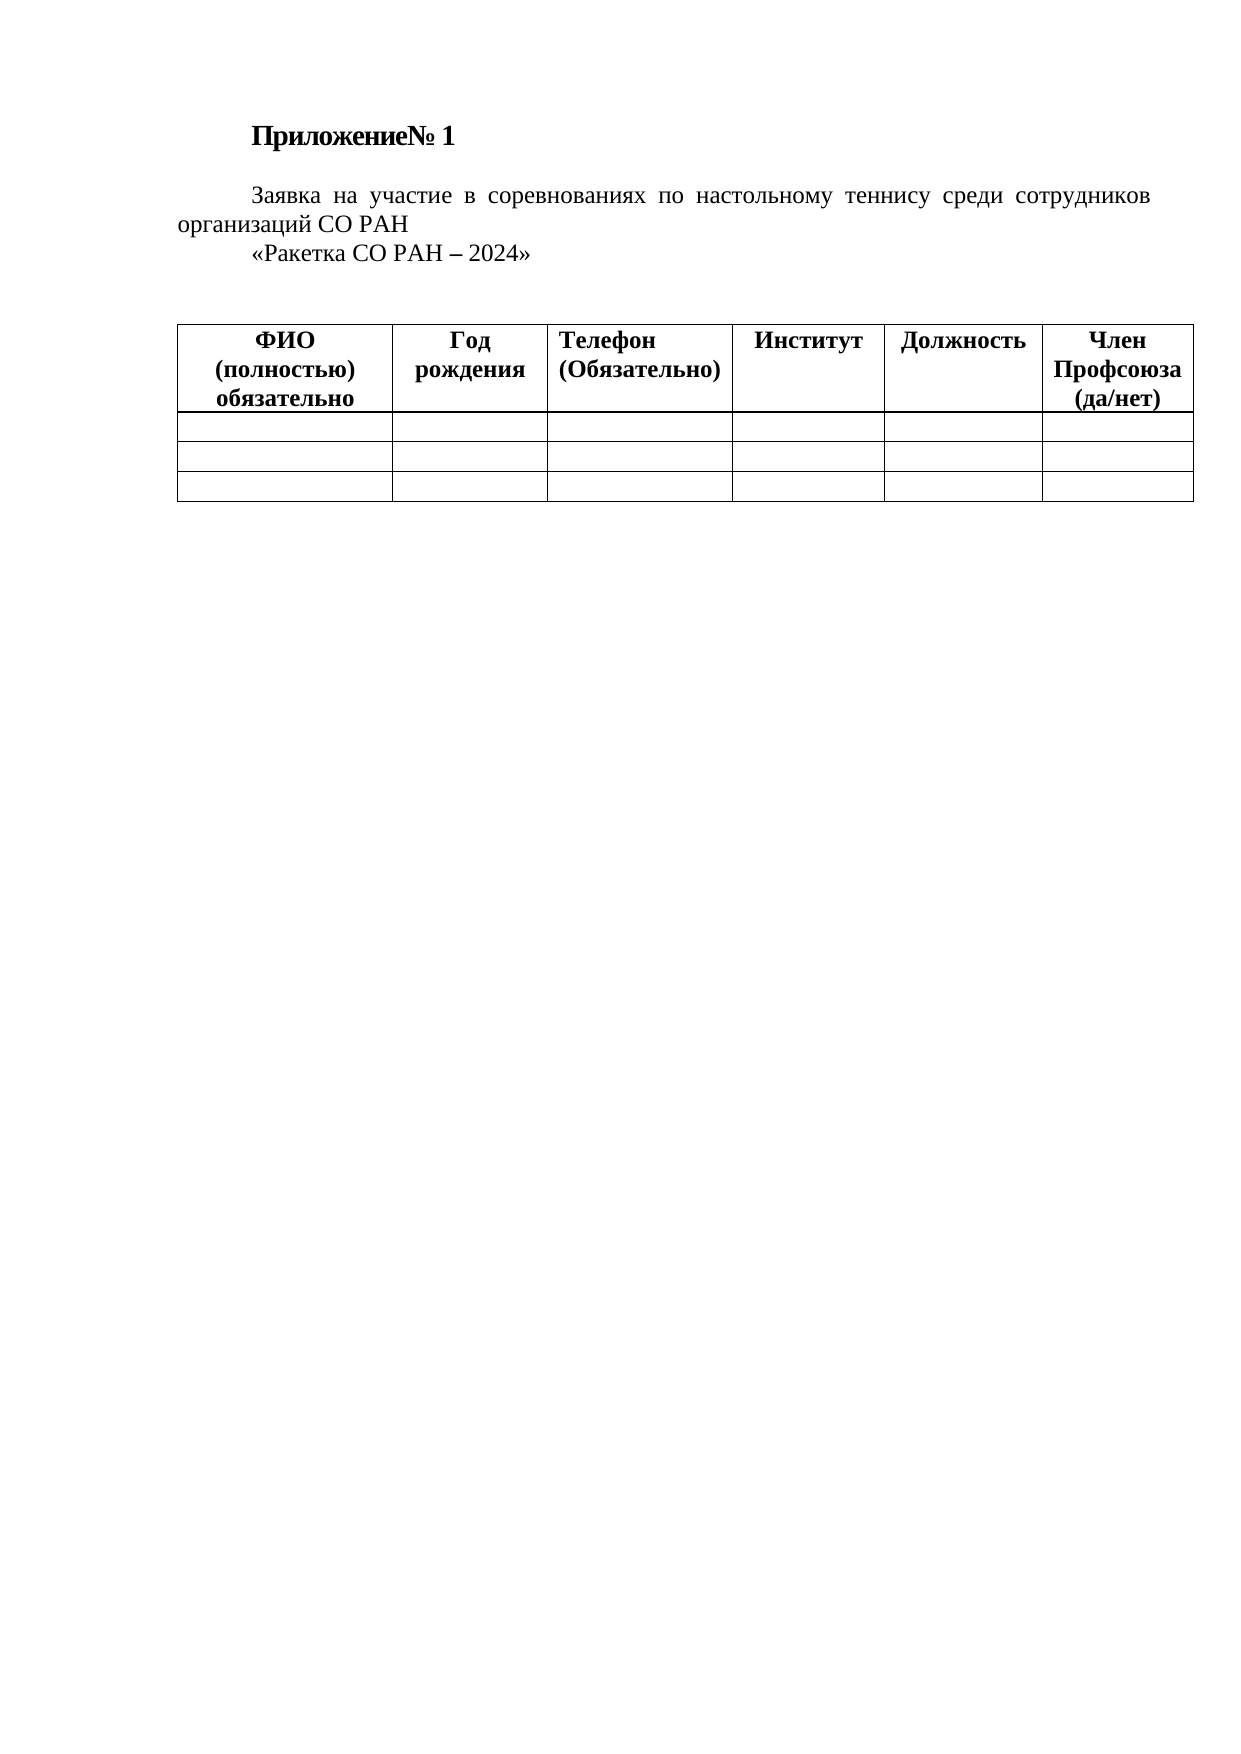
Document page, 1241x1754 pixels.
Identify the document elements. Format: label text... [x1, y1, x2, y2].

table_cell [1043, 413, 1193, 441]
text Приложение№ 1 [177, 118, 1152, 152]
table_cell [393, 472, 547, 501]
table_cell [548, 413, 732, 441]
table_cell [733, 442, 884, 471]
table_cell [733, 413, 884, 441]
table_header Год рождения [393, 325, 547, 411]
text «Ракетка СО РАН – 2024» [177, 238, 1152, 267]
table_header Институт [733, 325, 884, 411]
table_cell [548, 472, 732, 501]
table_cell [1043, 442, 1193, 471]
table_header Телефон (Обязательно) [548, 325, 732, 411]
table_cell [1043, 472, 1193, 501]
table_header ФИО (полностью) обязательно [178, 325, 392, 411]
table_cell [178, 472, 392, 501]
table_header Член Профсоюза (да/нет) [1043, 325, 1193, 411]
table_cell [178, 413, 392, 441]
table_cell [393, 442, 547, 471]
table_cell [733, 472, 884, 501]
table_cell [885, 413, 1042, 441]
table_cell [885, 442, 1042, 471]
table_header Должность [885, 325, 1042, 411]
text Заявка на участие в соревнованиях по настольному теннису среди сотрудников организаций СО РАН [177, 180, 1152, 238]
table_cell [885, 472, 1042, 501]
table_cell [393, 413, 547, 441]
table_cell [548, 442, 732, 471]
table_cell [178, 442, 392, 471]
